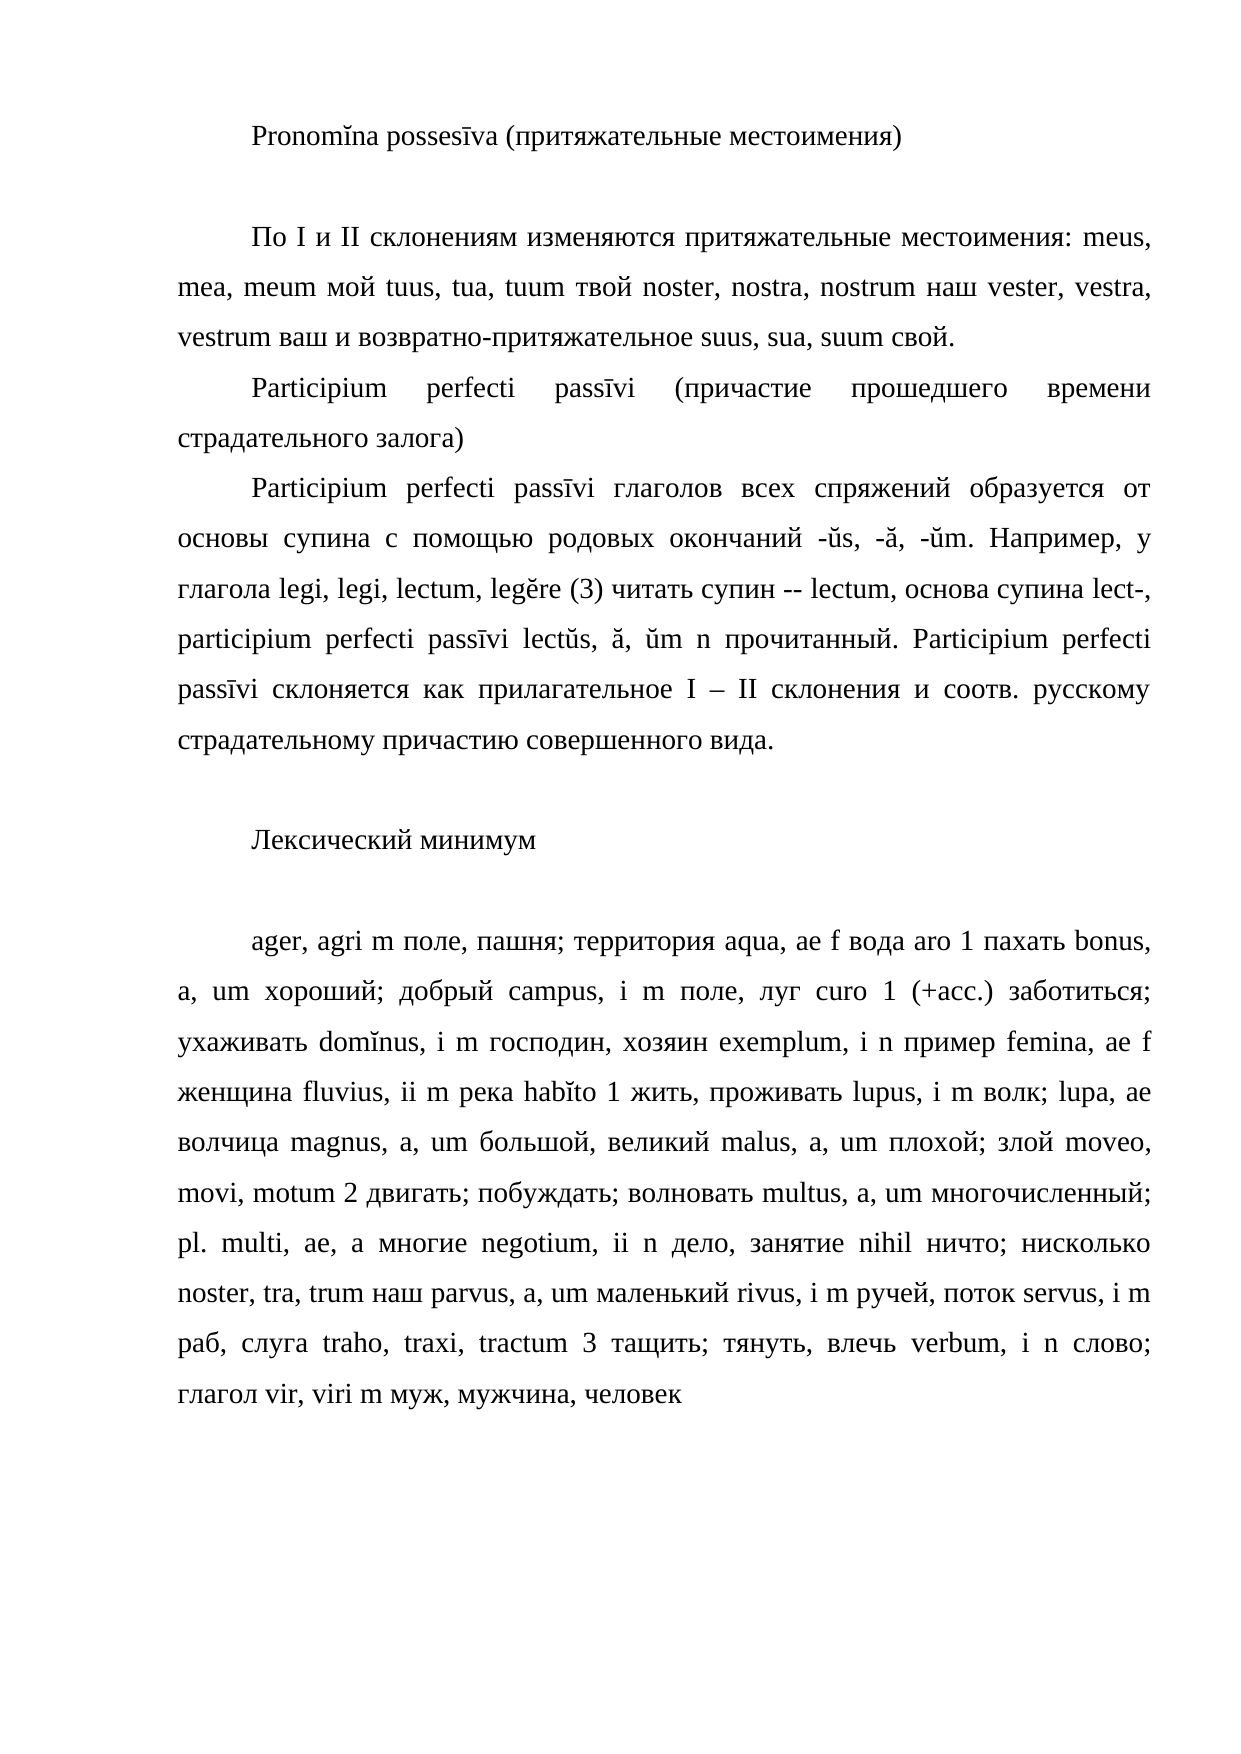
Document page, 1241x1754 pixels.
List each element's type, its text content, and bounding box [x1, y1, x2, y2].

subtitle Pronomĭna possesīva (притяжательные местоимения) [177, 118, 1152, 152]
subtitle Лексический минимум [177, 822, 1152, 856]
text По I и II склонениям изменяются притяжательные местоимения: meus, mea, meum мой tuus, tua, tuum твой noster, nostra, nostrum наш vester, vestra, vestrum ваш и возвратно-притяжательное suus, sua, suum свой. [177, 219, 1152, 353]
text Participium perfecti passīvi глаголов всех спряжений образуется от основы супина с помощью родовых окончаний -ŭs, -ă, -ŭm. Например, у глагола legi, legi, lectum, legĕre (3) читать супин -- lectum, основа супина lect-, participium perfecti passīvi lectŭs, ă, ŭm n прочитанный. Participium perfecti passīvi склоняется как прилагательное I – II склонения и соотв. русскому страдательному причастию совершенного вида. [177, 470, 1152, 755]
text ager, agri m поле, пашня; территория aqua, ae f вода aro 1 пахать bonus, a, um хороший; добрый campus, i m поле, луг curo 1 (+acc.) заботиться; ухаживать domĭnus, i m господин, хозяин exemplum, i n пример femina, ae f женщина fluvius, ii m река habĭto 1 жить, проживать lupus, i m волк; lupa, ae волчица magnus, a, um большой, великий malus, a, um плохой; злой moveo, movi, motum 2 двигать; побуждать; волновать multus, a, um многочисленный; pl. multi, ae, a многие negotium, ii n дело, занятие nihil ничто; нисколько noster, tra, trum наш parvus, a, um маленький rivus, i m ручей, поток servus, i m раб, слуга traho, traxi, tractum 3 тащить; тянуть, влечь verbum, i n слово; глагол vir, viri m муж, мужчина, человек [177, 923, 1152, 1409]
subtitle Participium perfecti passīvi (причастие прошедшего времени страдательного залога) [177, 370, 1152, 453]
